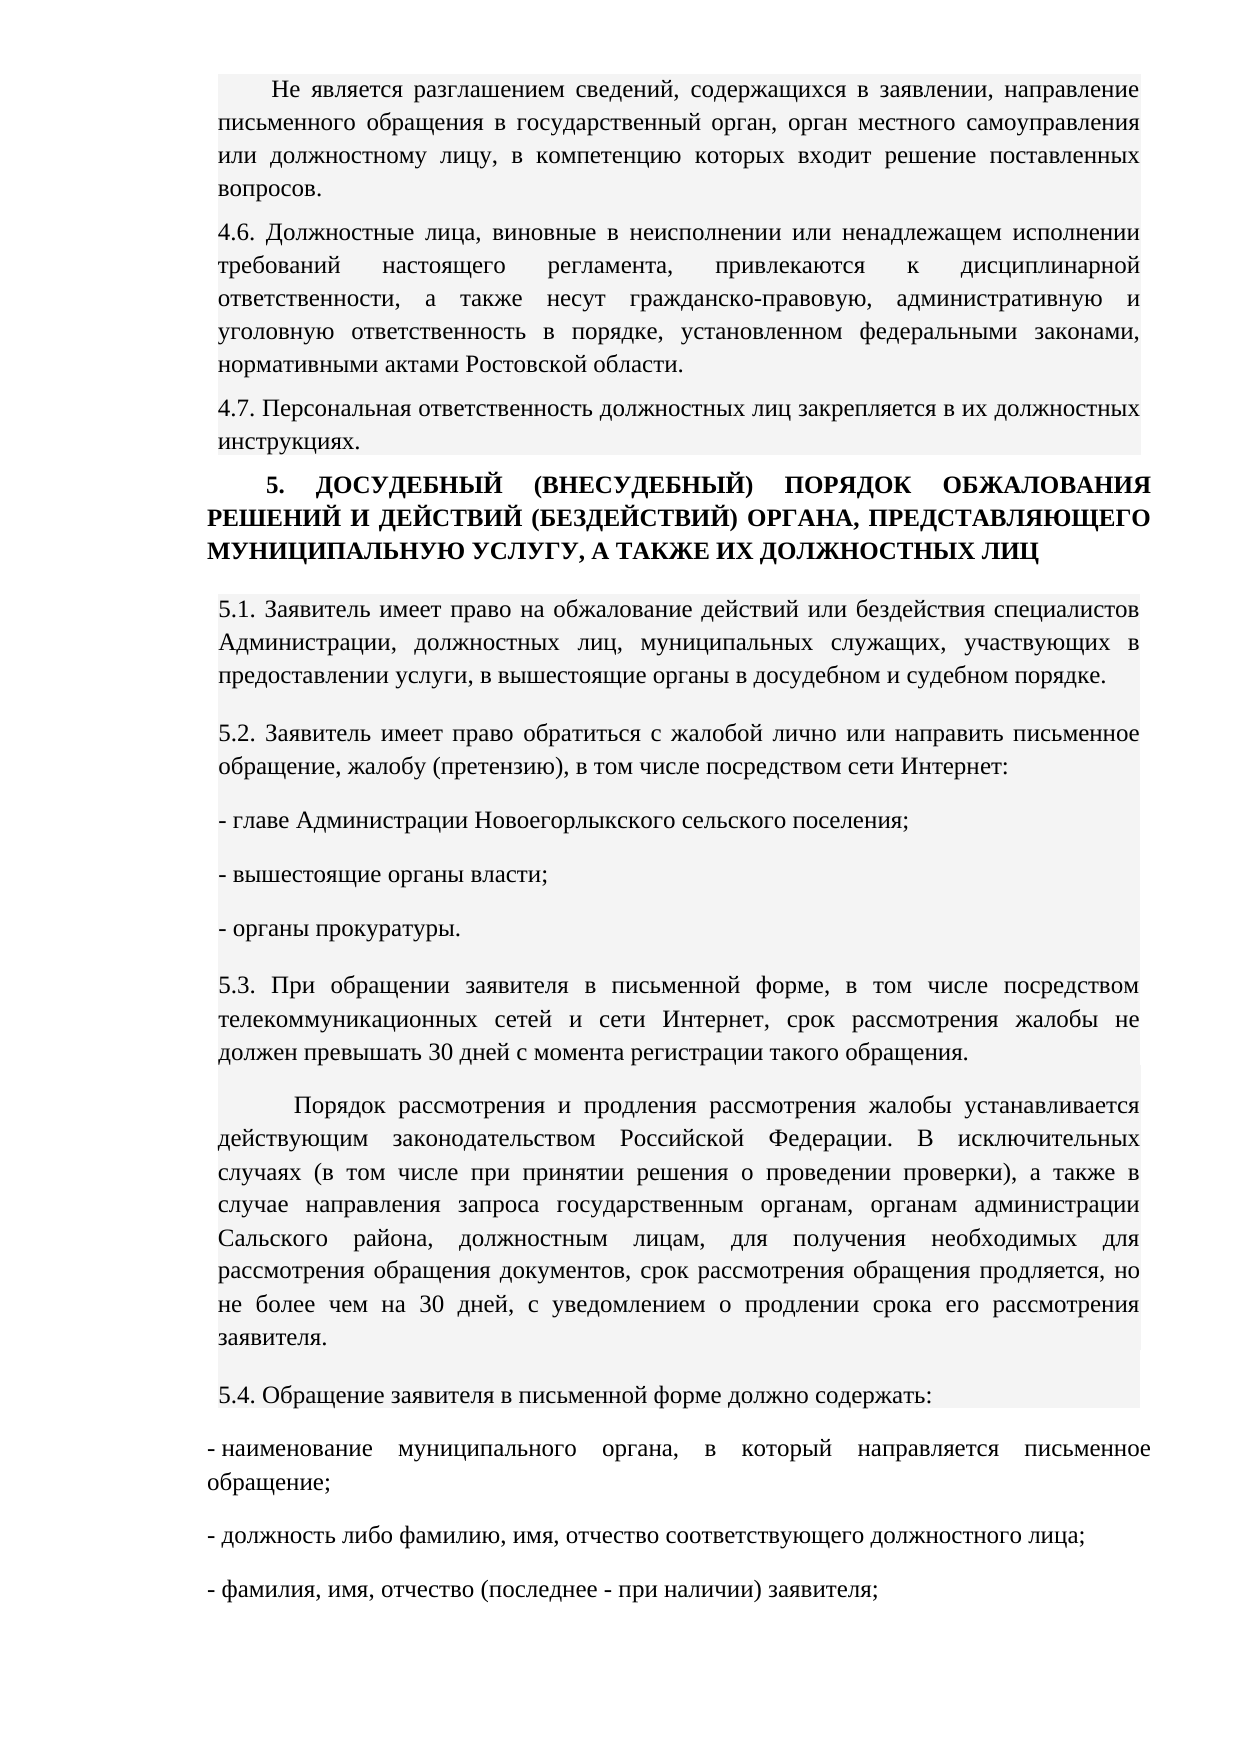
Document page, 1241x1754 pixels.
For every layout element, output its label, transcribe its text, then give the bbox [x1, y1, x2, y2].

text 5.4. Обращение заявителя в письменной форме должно содержать: [218, 1380, 1140, 1408]
text - фамилия, имя, отчество (последнее - при наличии) заявителя; [207, 1574, 1152, 1603]
text - должность либо фамилию, имя, отчество соответствующего должностного лица; [207, 1520, 1152, 1549]
text - вышестоящие органы власти; [218, 859, 1140, 887]
text Порядок рассмотрения и продления рассмотрения жалобы устанавливается действующим законодательством Российской Федерации. В исключительных случаях (в том числе при принятии решения о проведении проверки), а также в случае направления запроса государственным органам, органам администрации Сальского района, должностным лицам, для получения необходимых для рассмотрения обращения документов, срок рассмотрения обращения продляется, но не более чем на 30 дней, с уведомлением о продлении срока его рассмотрения заявителя. [218, 1091, 1141, 1350]
text 5.3. При обращении заявителя в письменной форме, в том числе посредством телекоммуникационных сетей и сети Интернет, срок рассмотрения жалобы не должен превышать 30 дней с момента регистрации такого обращения. [218, 971, 1140, 1065]
text - органы прокуратуры. [218, 913, 1140, 941]
text Не является разглашением сведений, содержащихся в заявлении, направление письменного обращения в государственный орган, орган местного самоуправления или должностному лицу, в компетенцию которых входит решение поставленных вопросов. [218, 74, 1141, 202]
text 5.1. Заявитель имеет право на обжалование действий или бездействия специалистов Администрации, должностных лиц, муниципальных служащих, участвующих в предоставлении услуги, в вышестоящие органы в досудебном и судебном порядке. [218, 594, 1140, 689]
text - главе Администрации Новоегорлыкского сельского поселения; [218, 805, 1140, 834]
text 5. ДОСУДЕБНЫЙ (ВНЕСУДЕБНЫЙ) ПОРЯДОК ОБЖАЛОВАНИЯ РЕШЕНИЙ И ДЕЙСТВИЙ (БЕЗДЕЙСТВИЙ) ОРГАНА, ПРЕДСТАВЛЯЮЩЕГО МУНИЦИПАЛЬНУЮ УСЛУГУ, А ТАКЖЕ ИХ ДОЛЖНОСТНЫХ ЛИЦ [207, 470, 1152, 565]
text - наименование муниципального органа, в который направляется письменное обращение; [207, 1433, 1152, 1495]
text 5.2. Заявитель имеет право обратиться с жалобой лично или направить письменное обращение, жалобу (претензию), в том числе посредством сети Интернет: [218, 718, 1140, 780]
text 4.6. Должностные лица, виновные в неисполнении или ненадлежащем исполнении требований настоящего регламента, привлекаются к дисциплинарной ответственности, а также несут гражданско-правовую, административную и уголовную ответственность в порядке, установленном федеральными законами, нормативными актами Ростовской области. [218, 217, 1141, 378]
text 4.7. Персональная ответственность должностных лиц закрепляется в их должностных инструкциях. [218, 393, 1141, 455]
